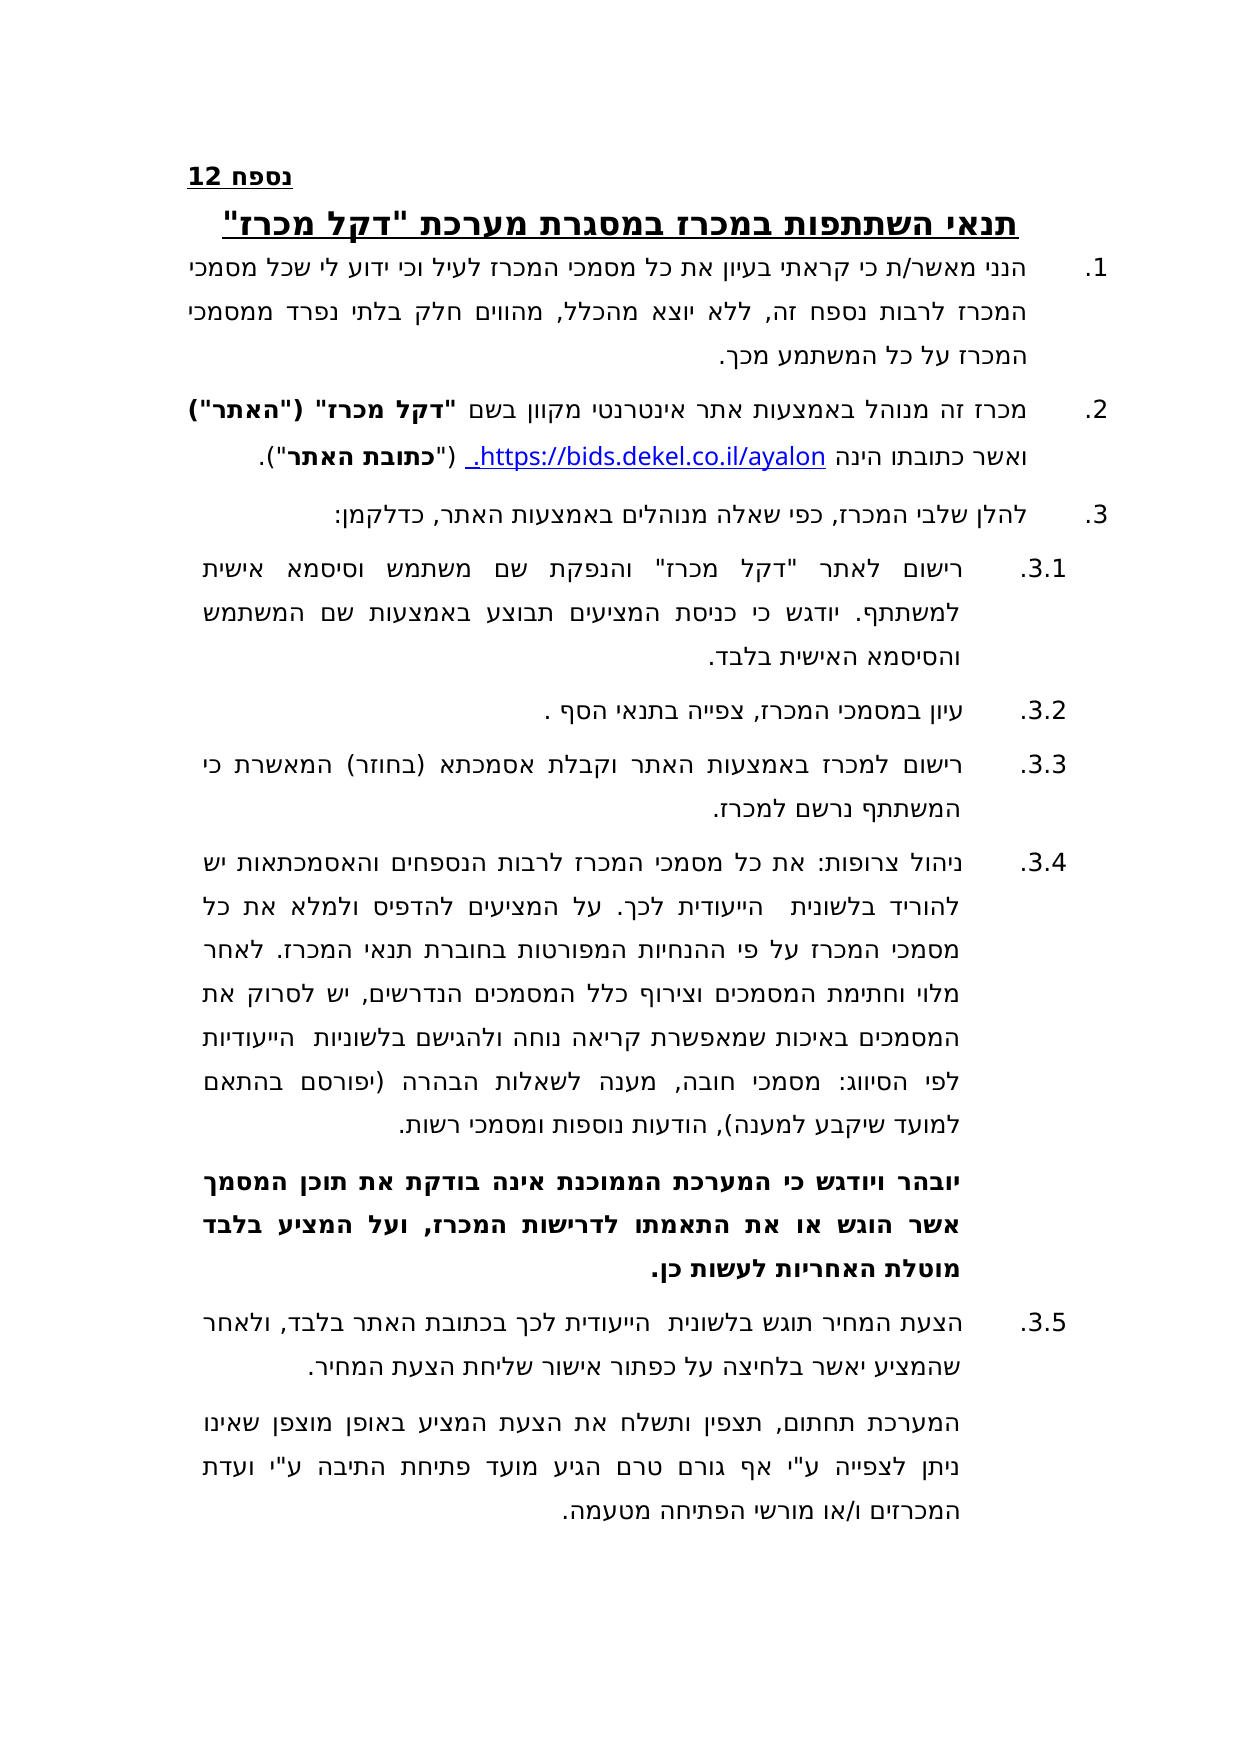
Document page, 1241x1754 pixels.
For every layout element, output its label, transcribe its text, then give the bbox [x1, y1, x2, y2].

text המערכת תחתום, תצפין ותשלח את הצעת המציע באופן מוצפן שאינו ניתן לצפייה ע"י אף גורם טרם הגיע מועד פתיחת התיבה ע"י ועדת המכרזים ו/או מורשי הפתיחה מטעמה. [202, 1409, 961, 1525]
list רישום למכרז באמצעות האתר וקבלת אסמכתא (בחוזר) המאשרת כי המשתתף נרשם למכרז. [202, 750, 1019, 823]
text תנאי השתתפות במכרז במסגרת מערכת "דקל מכרז" [187, 204, 1053, 243]
list הנני מאשר/ת כי קראתי בעיון את כל מסמכי המכרז לעיל וכי ידוע לי שכל מסמכי המכרז לרבות נספח זה, ללא יוצא מהכלל, מהווים חלק בלתי נפרד ממסמכי המכרז על כל המשתמע מכך. [187, 253, 1084, 370]
list עיון במסמכי המכרז, צפייה בתנאי הסף . [202, 696, 1019, 725]
list הצעת המחיר תוגש בלשונית הייעודית לכך בכתובת האתר בלבד, ולאחר שהמציע יאשר בלחיצה על כפתור אישור שליחת הצעת המחיר. [202, 1309, 1019, 1382]
text יובהר ויודגש כי המערכת הממוכנת אינה בודקת את תוכן המסמך אשר הוגש או את התאמתו לדרישות המכרז, ועל המציע בלבד מוטלת האחריות לעשות כן. [202, 1167, 961, 1284]
list להלן שלבי המכרז, כפי שאלה מנוהלים באמצעות האתר, כדלקמן: [187, 500, 1084, 529]
text נספח 12 [187, 162, 1127, 192]
list מכרז זה מנוהל באמצעות אתר אינטרנטי מקוון בשם "דקל מכרז" ("האתר") ואשר כתובתו הינה https://bids.dekel.co.il/ayalon. ("כתובת האתר"). [187, 395, 1084, 473]
list ניהול צרופות: את כל מסמכי המכרז לרבות הנספחים והאסמכתאות יש להוריד בלשונית הייעודית לכך. על המציעים להדפיס ולמלא את כל מסמכי המכרז על פי ההנחיות המפורטות בחוברת תנאי המכרז. לאחר מלוי וחתימת המסמכים וצירוף כלל המסמכים הנדרשים, יש לסרוק את המסמכים באיכות שמאפשרת קריאה נוחה ולהגישם בלשוניות הייעודיות לפי הסיווג: מסמכי חובה, מענה לשאלות הבהרה (יפורסם בהתאם למועד שיקבע למענה), הודעות נוספות ומסמכי רשות. [202, 848, 1019, 1140]
list רישום לאתר "דקל מכרז" והנפקת שם משתמש וסיסמא אישית למשתתף. יודגש כי כניסת המציעים תבוצע באמצעות שם המשתמש והסיסמא האישית בלבד. [202, 554, 1019, 671]
